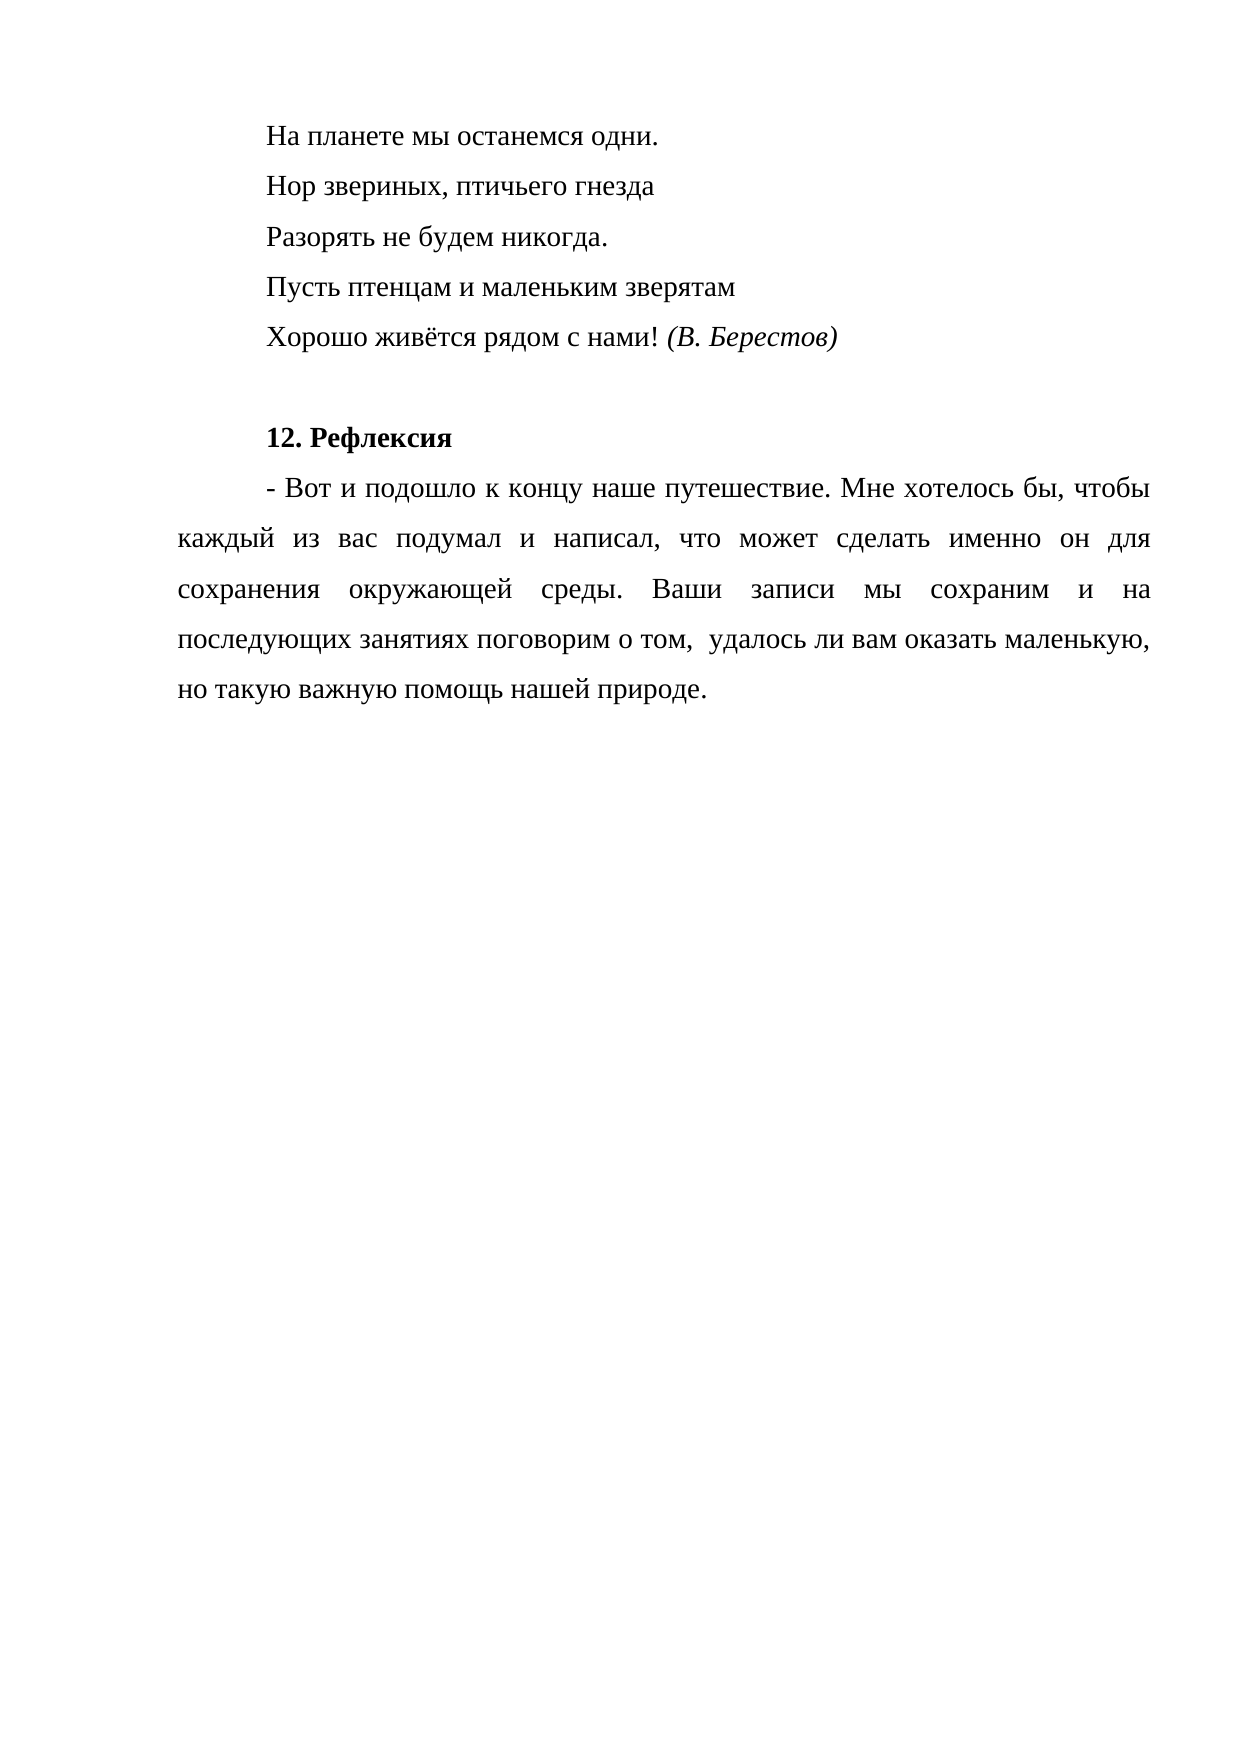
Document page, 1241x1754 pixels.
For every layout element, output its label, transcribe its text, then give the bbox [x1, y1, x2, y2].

text Пусть птенцам и маленьким зверятам [177, 269, 1152, 303]
text 12. Рефлексия [177, 420, 1152, 453]
text Разорять не будем никогда. [177, 219, 1152, 252]
text Хорошо живётся рядом с нами! (В. Берестов) [177, 319, 1152, 353]
text - Вот и подошло к концу наше путешествие. Мне хотелось бы, чтобы каждый из вас подумал и написал, что может сделать именно он для сохранения окружающей среды. Ваши записи мы сохраним и на последующих занятиях поговорим о том, удалось ли вам оказать маленькую, но такую важную помощь нашей природе. [177, 470, 1152, 705]
text Нор звериных, птичьего гнезда [177, 168, 1152, 202]
text На планете мы останемся одни. [177, 118, 1152, 152]
